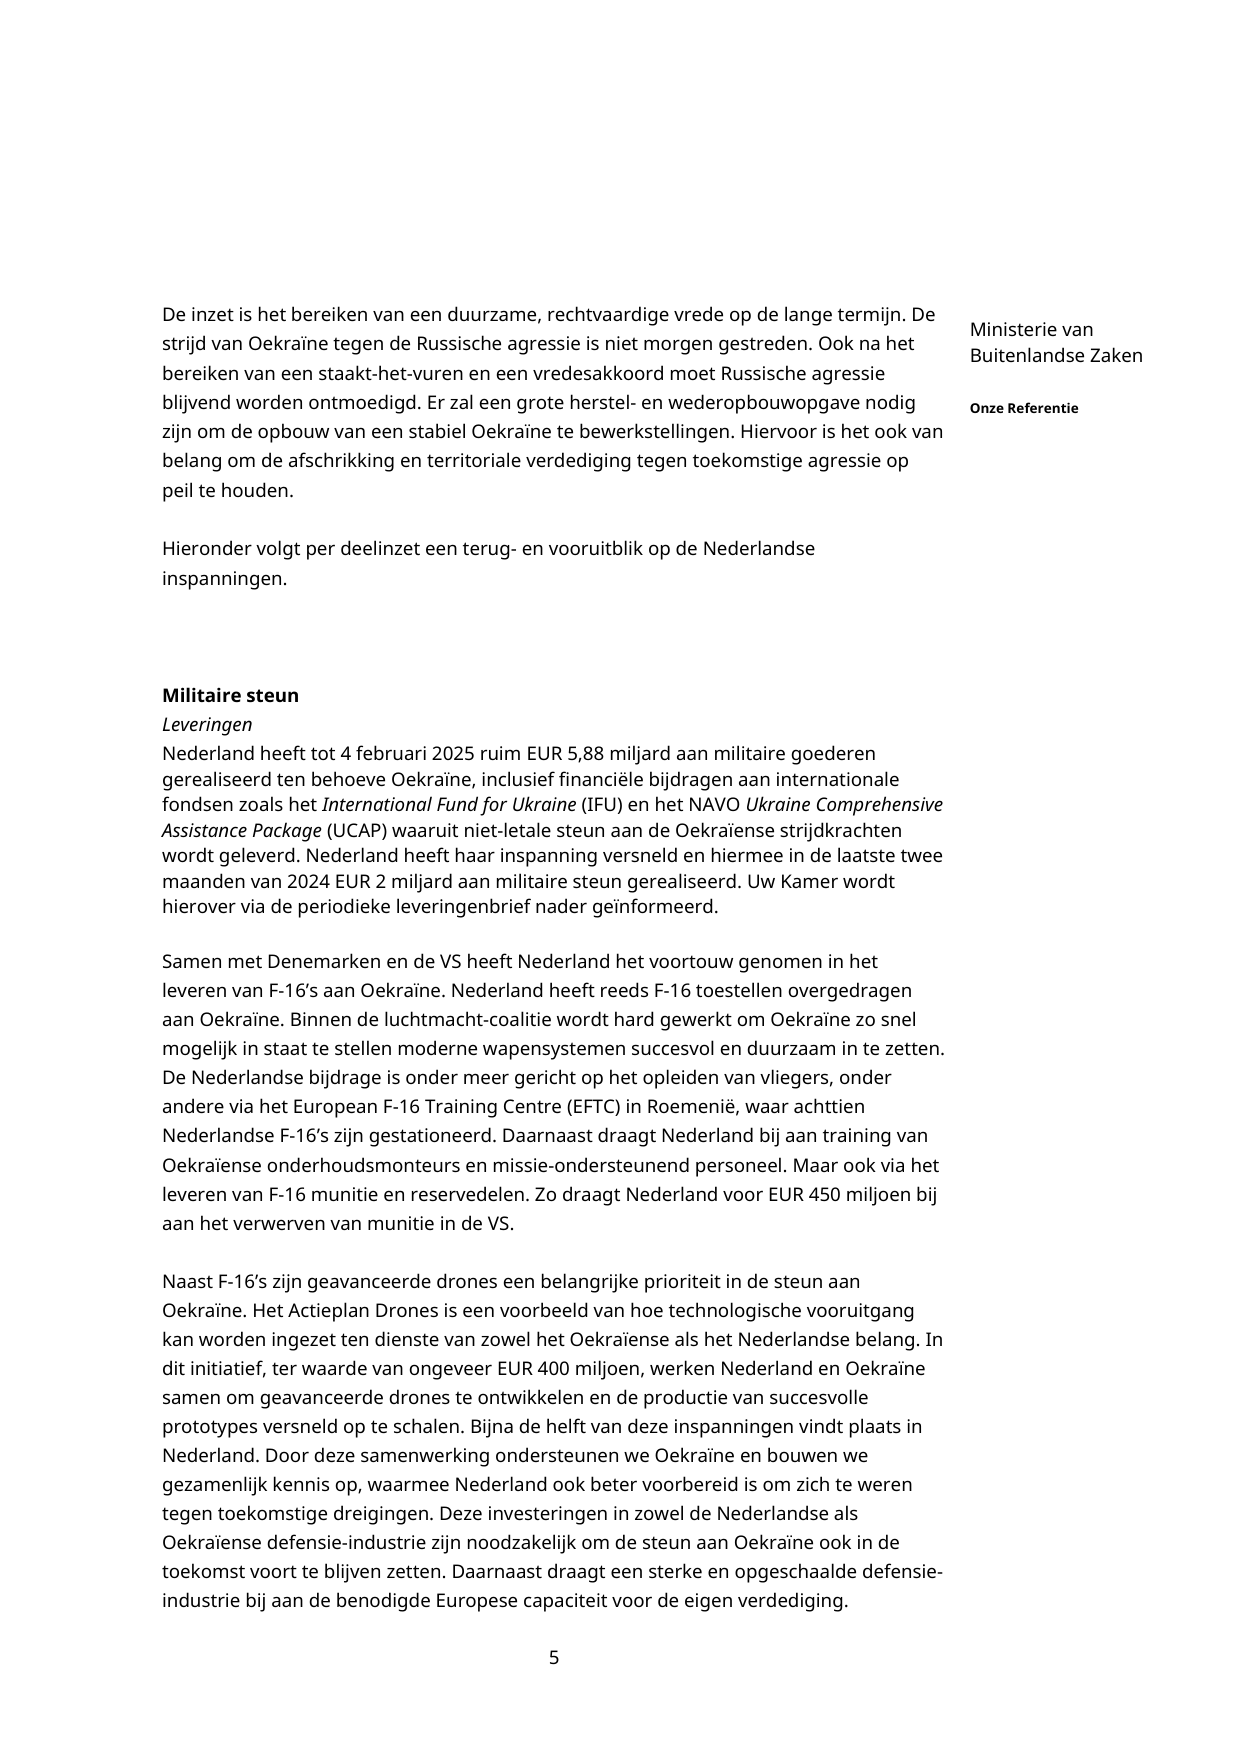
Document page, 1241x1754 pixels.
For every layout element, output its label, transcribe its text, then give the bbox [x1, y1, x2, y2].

text Naast F-16’s zijn geavanceerde drones een belangrijke prioriteit in de steun aan Oekraïne. Het Actieplan Drones is een voorbeeld van hoe technologische vooruitgang kan worden ingezet ten dienste van zowel het Oekraïense als het Nederlandse belang. In dit initiatief, ter waarde van ongeveer EUR 400 miljoen, werken Nederland en Oekraïne samen om geavanceerde drones te ontwikkelen en de productie van succesvolle prototypes versneld op te schalen. Bijna de helft van deze inspanningen vindt plaats in Nederland. Door deze samenwerking ondersteunen we Oekraïne en bouwen we gezamenlijk kennis op, waarmee Nederland ook beter voorbereid is om zich te weren tegen toekomstige dreigingen. Deze investeringen in zowel de Nederlandse als Oekraïense defensie-industrie zijn noodzakelijk om de steun aan Oekraïne ook in de toekomst voort te blijven zetten. Daarnaast draagt een sterke en opgeschaalde defensie-industrie bij aan de benodigde Europese capaciteit voor de eigen verdediging. [162, 1268, 946, 1613]
text Samen met Denemarken en de VS heeft Nederland het voortouw genomen in het leveren van F-16’s aan Oekraïne. Nederland heeft reeds F-16 toestellen overgedragen aan Oekraïne. Binnen de luchtmacht-coalitie wordt hard gewerkt om Oekraïne zo snel mogelijk in staat te stellen moderne wapensystemen succesvol en duurzaam in te zetten. De Nederlandse bijdrage is onder meer gericht op het opleiden van vliegers, onder andere via het European F-16 Training Centre (EFTC) in Roemenië, waar achttien Nederlandse F-16’s zijn gestationeerd. Daarnaast draagt Nederland bij aan training van Oekraïense onderhoudsmonteurs en missie-ondersteunend personeel. Maar ook via het leveren van F-16 munitie en reservedelen. Zo draagt Nederland voor EUR 450 miljoen bij aan het verwerven van munitie in de VS. [162, 948, 946, 1236]
text Nederland heeft tot 4 februari 2025 ruim EUR 5,88 miljard aan militaire goederen gerealiseerd ten behoeve Oekraïne, inclusief financiële bijdragen aan internationale fondsen zoals het International Fund for Ukraine (IFU) en het NAVO Ukraine Comprehensive Assistance Package (UCAP) waaruit niet-letale steun aan de Oekraïense strijdkrachten wordt geleverd. Nederland heeft haar inspanning versneld en hiermee in de laatste twee maanden van 2024 EUR 2 miljard aan militaire steun gerealiseerd. Uw Kamer wordt hierover via de periodieke leveringenbrief nader geïnformeerd. [162, 741, 946, 919]
text Militaire steun [162, 682, 946, 707]
text Hieronder volgt per deelinzet een terug- en vooruitblik op de Nederlandse inspanningen. [162, 536, 946, 590]
text Leveringen [162, 711, 946, 737]
text De inzet is het bereiken van een duurzame, rechtvaardige vrede op de lange termijn. De strijd van Oekraïne tegen de Russische agressie is niet morgen gestreden. Ook na het bereiken van een staakt-het-vuren en een vredesakkoord moet Russische agressie blijvend worden ontmoedigd. Er zal een grote herstel- en wederopbouwopgave nodig zijn om de opbouw van een stabiel Oekraïne te bewerkstellingen. Hiervoor is het ook van belang om de afschrikking en territoriale verdediging tegen toekomstige agressie op peil te houden. [162, 301, 946, 503]
